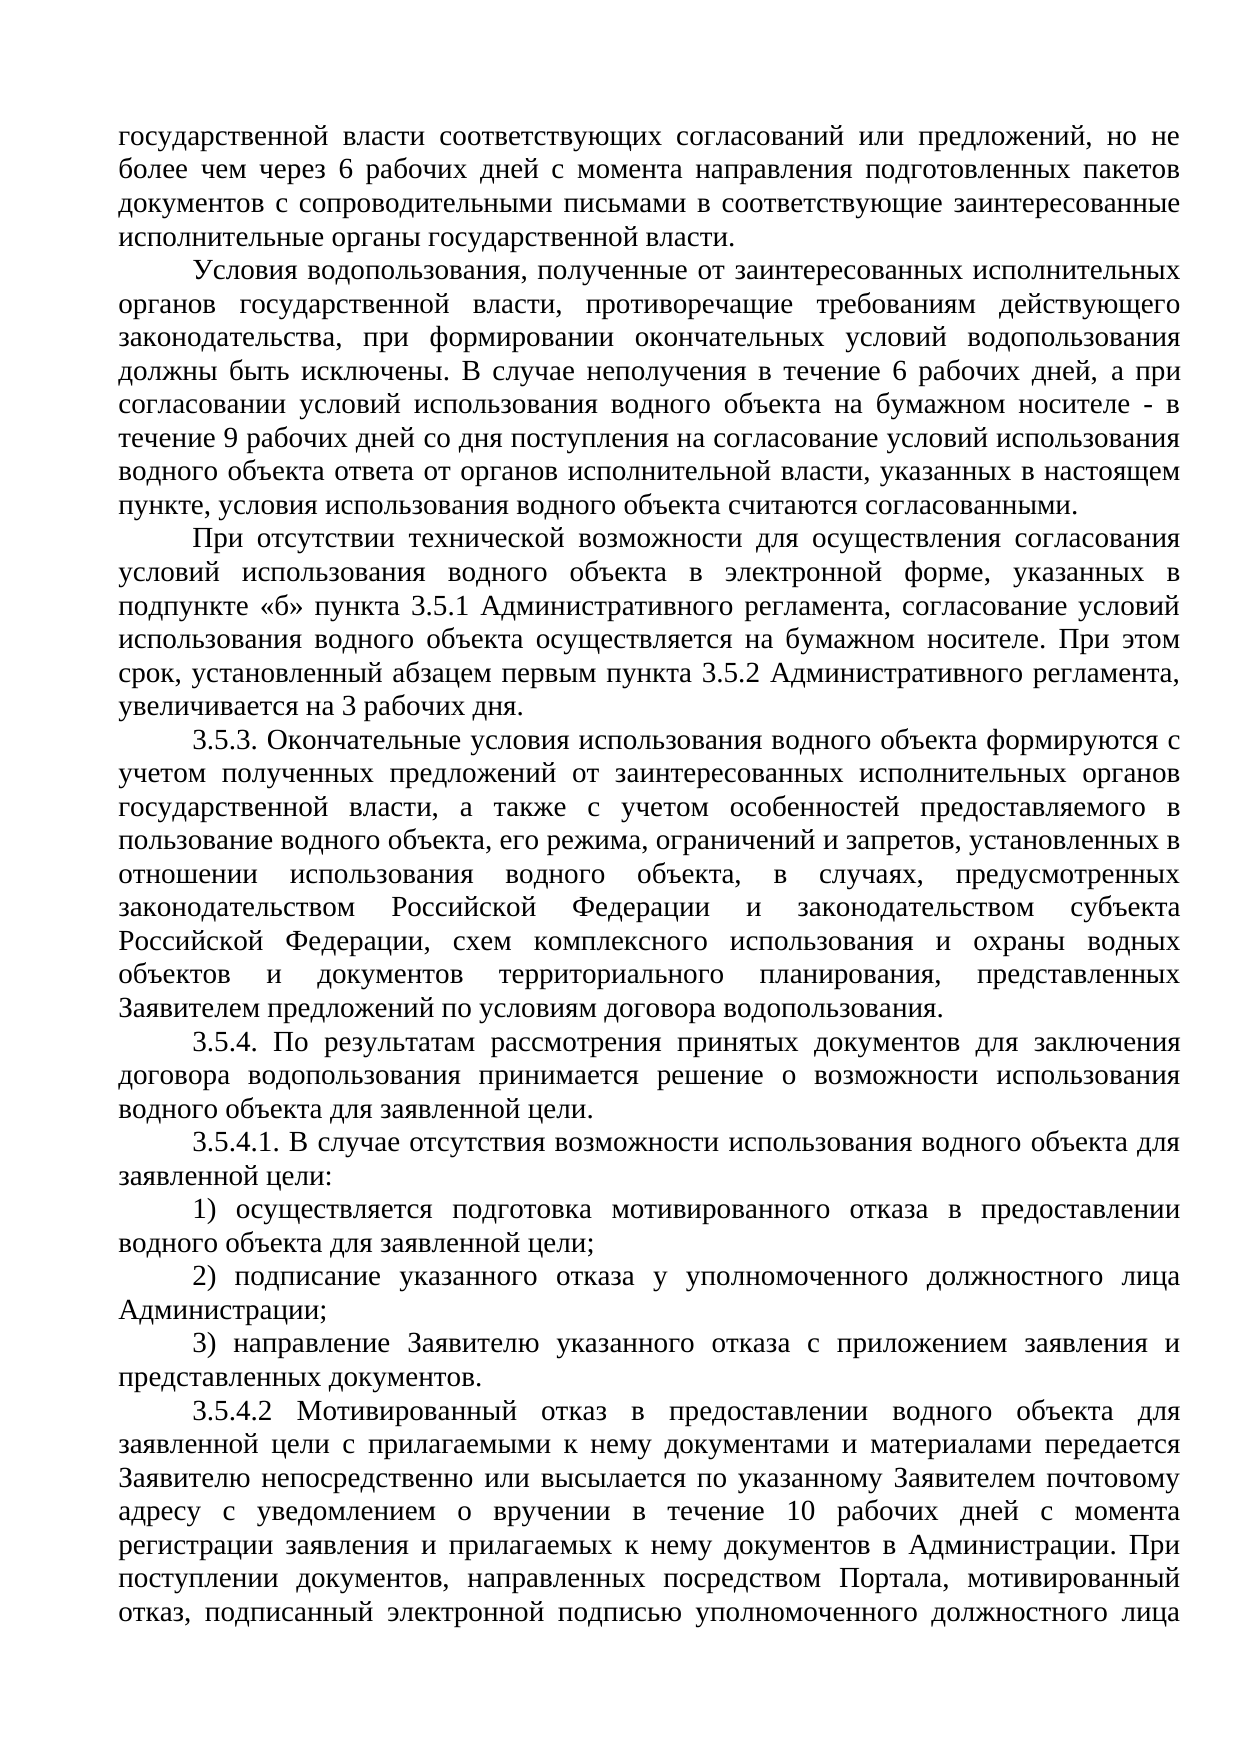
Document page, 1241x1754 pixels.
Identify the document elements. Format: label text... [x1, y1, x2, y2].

text 3.5.3. Окончательные условия использования водного объекта формируются с учетом полученных предложений от заинтересованных исполнительных органов государственной власти, а также с учетом особенностей предоставляемого в пользование водного объекта, его режима, ограничений и запретов, установленных в отношении использования водного объекта, в случаях, предусмотренных законодательством Российской Федерации и законодательством субъекта Российской Федерации, схем комплексного использования и охраны водных объектов и документов территориального планирования, представленных Заявителем предложений по условиям договора водопользования. [118, 722, 1181, 1024]
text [118, 118, 1181, 252]
text 3) направление Заявителю указанного отказа с приложением заявления и представленных документов. [118, 1326, 1181, 1393]
text Условия водопользования, полученные от заинтересованных исполнительных органов государственной власти, противоречащие требованиям действующего законодательства, при формировании окончательных условий водопользования должны быть исключены. В случае неполучения в течение 6 рабочих дней, а при согласовании условий использования водного объекта на бумажном носителе - в течение 9 рабочих дней со дня поступления на согласование условий использования водного объекта ответа от органов исполнительной власти, указанных в настоящем пункте, условия использования водного объекта считаются согласованными. [118, 252, 1181, 521]
text 2) подписание указанного отказа у уполномоченного должностного лица Администрации; [118, 1258, 1181, 1326]
text При отсутствии технической возможности для осуществления согласования условий использования водного объекта в электронной форме, указанных в подпункте «б» пункта 3.5.1 Административного регламента, согласование условий использования водного объекта осуществляется на бумажном носителе. При этом срок, установленный абзацем первым пункта 3.5.2 Административного регламента, увеличивается на 3 рабочих дня. [118, 521, 1181, 722]
text 3.5.4. По результатам рассмотрения принятых документов для заключения договора водопользования принимается решение о возможности использования водного объекта для заявленной цели. [118, 1024, 1181, 1124]
text 3.5.4.1. В случае отсутствия возможности использования водного объекта для заявленной цели: [118, 1124, 1181, 1191]
text 1) осуществляется подготовка мотивированного отказа в предоставлении водного объекта для заявленной цели; [118, 1191, 1181, 1258]
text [118, 1393, 1181, 1627]
